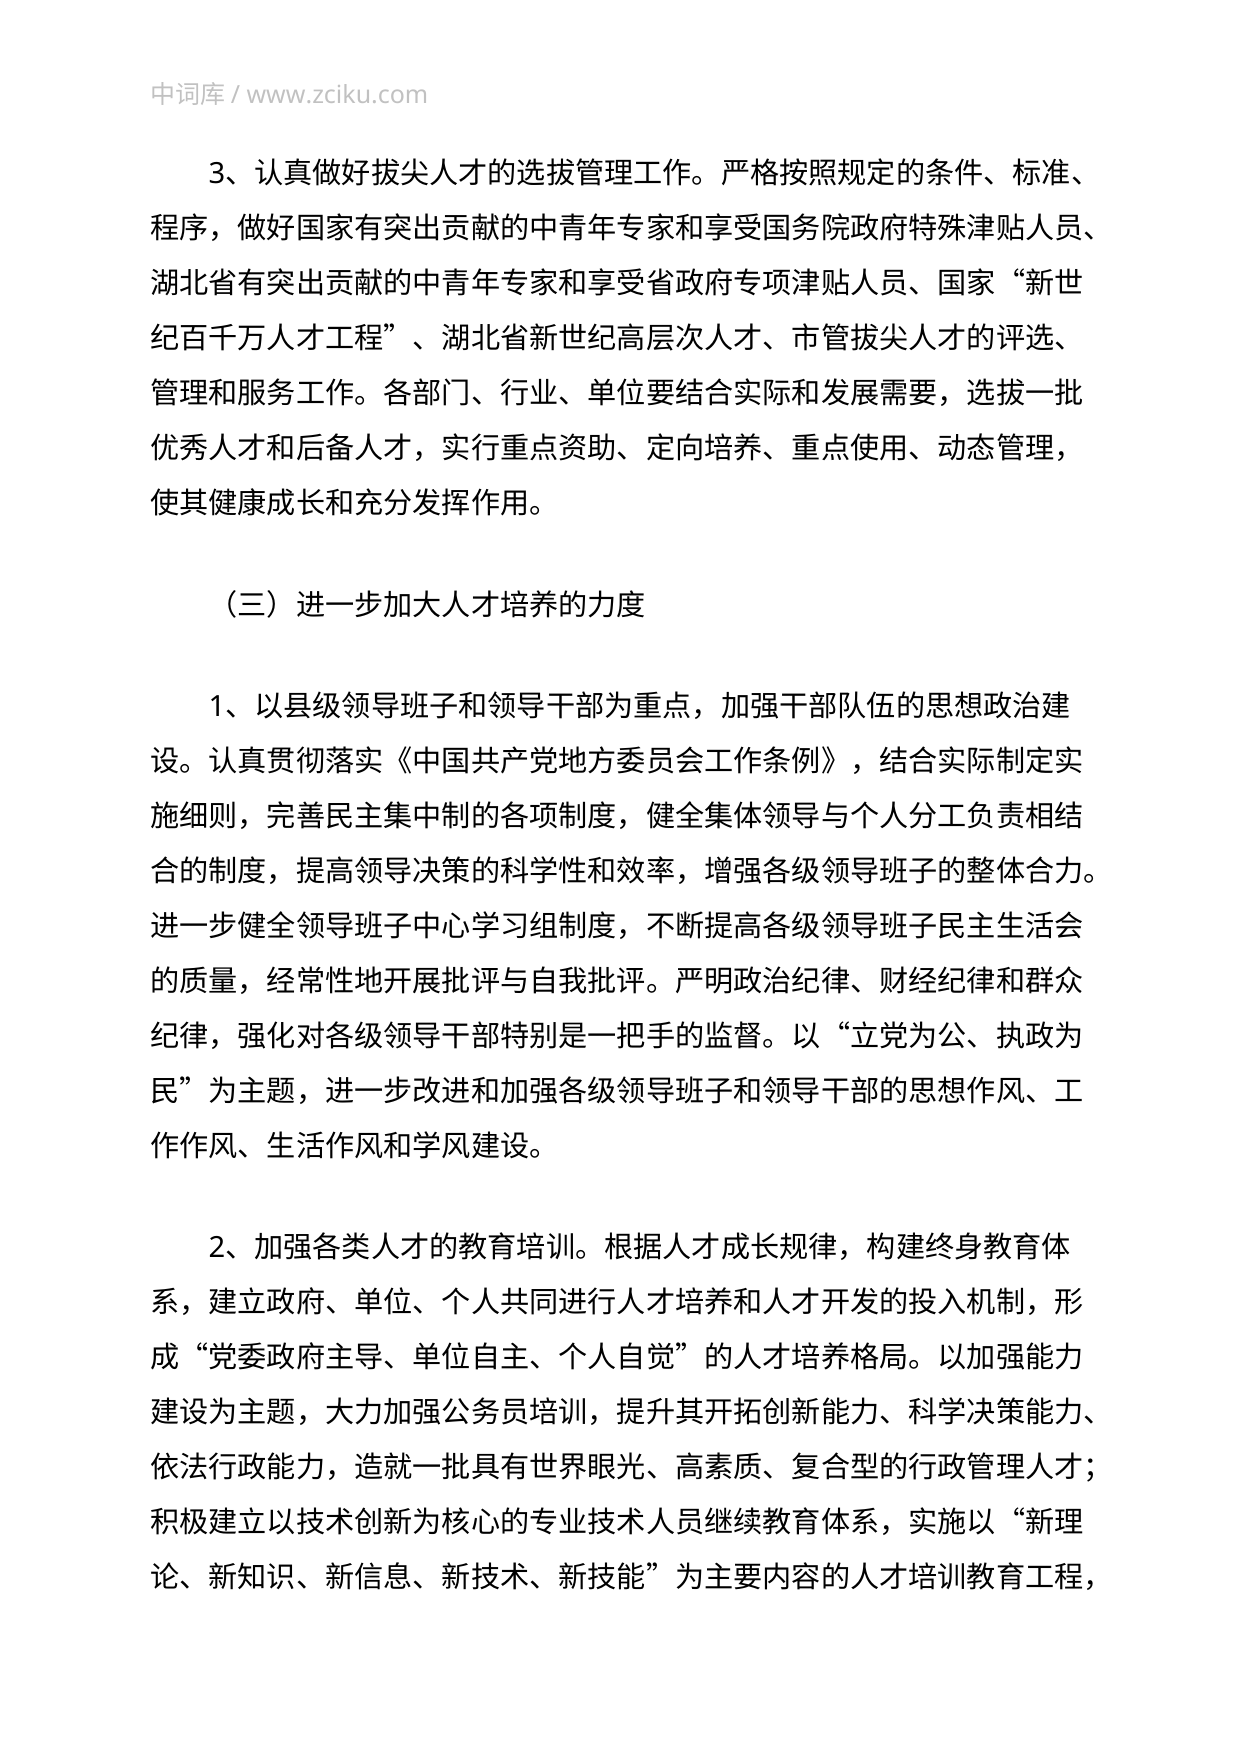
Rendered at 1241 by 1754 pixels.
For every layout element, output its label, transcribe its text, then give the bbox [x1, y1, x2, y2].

text 1、以县级领导班子和领导干部为重点，加强干部队伍的思想政治建设。认真贯彻落实《中国共产党地方委员会工作条例》，结合实际制定实施细则，完善民主集中制的各项制度，健全集体领导与个人分工负责相结合的制度，提高领导决策的科学性和效率，增强各级领导班子的整体合力。进一步健全领导班子中心学习组制度，不断提高各级领导班子民主生活会的质量，经常性地开展批评与自我批评。严明政治纪律、财经纪律和群众纪律，强化对各级领导干部特别是一把手的监督。以“立党为公、执政为民”为主题，进一步改进和加强各级领导班子和领导干部的思想作风、工作作风、生活作风和学风建设。 [150, 683, 1090, 1164]
text 3、认真做好拔尖人才的选拔管理工作。严格按照规定的条件、标准、程序，做好国家有突出贡献的中青年专家和享受国务院政府特殊津贴人员、湖北省有突出贡献的中青年专家和享受省政府专项津贴人员、国家“新世纪百千万人才工程”、湖北省新世纪高层次人才、市管拔尖人才的评选、管理和服务工作。各部门、行业、单位要结合实际和发展需要，选拔一批优秀人才和后备人才，实行重点资助、定向培养、重点使用、动态管理，使其健康成长和充分发挥作用。 [150, 150, 1090, 522]
text （三）进一步加大人才培养的力度 [150, 581, 1090, 623]
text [150, 1224, 1090, 1596]
